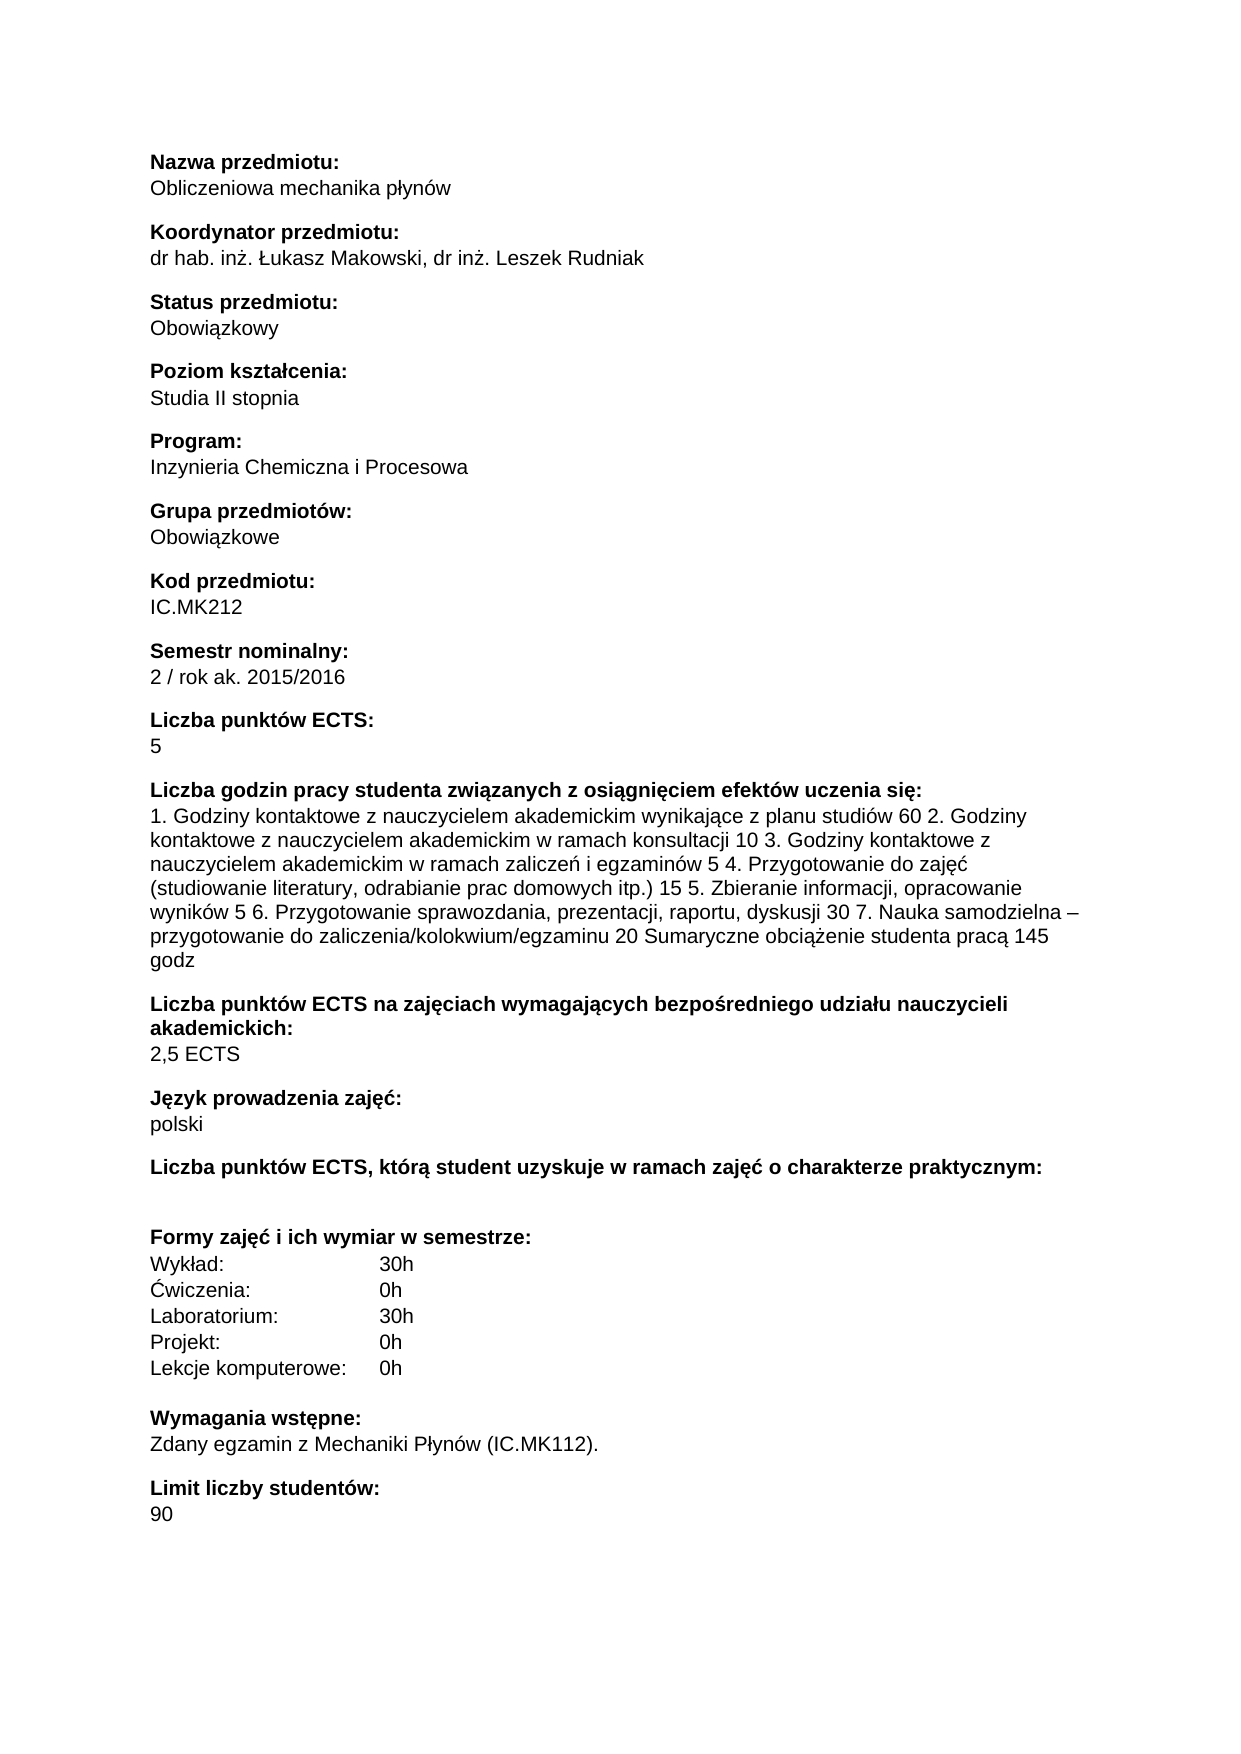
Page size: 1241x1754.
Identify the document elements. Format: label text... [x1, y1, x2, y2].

text Obliczeniowa mechanika płynów [150, 176, 1090, 200]
text Studia II stopnia [150, 385, 1090, 409]
text Koordynator przedmiotu: [150, 220, 1090, 244]
text dr hab. inż. Łukasz Makowski, dr inż. Leszek Rudniak [150, 246, 1090, 270]
table_cell Projekt: [140, 1330, 367, 1354]
text polski [150, 1111, 1090, 1135]
text Formy zajęć i ich wymiar w semestrze: [150, 1225, 1090, 1249]
text Limit liczby studentów: [150, 1476, 1090, 1499]
text 2 / rok ak. 2015/2016 [150, 664, 1090, 688]
table_cell 0h [369, 1276, 597, 1302]
text 1. Godziny kontaktowe z nauczycielem akademickim wynikające z planu studiów 60 2. Godziny kontaktowe z nauczycielem akademickim w ramach konsultacji 10 3. Godziny kontaktowe z nauczycielem akademickim w ramach zaliczeń i egzaminów 5 4. Przygotowanie do zajęć (studiowanie literatury, odrabianie prac domowych itp.) 15 5. Zbieranie informacji, opracowanie wyników 5 6. Przygotowanie sprawozdania, prezentacji, raportu, dyskusji 30 7. Nauka samodzielna – przygotowanie do zaliczenia/kolokwium/egzaminu 20 Sumaryczne obciążenie studenta pracą 145 godz [150, 804, 1090, 972]
text Program: [150, 429, 1090, 453]
table_cell 30h [369, 1302, 597, 1328]
text Liczba punktów ECTS, którą student uzyskuje w ramach zajęć o charakterze praktycznym: [150, 1155, 1090, 1179]
text Liczba godzin pracy studenta związanych z osiągnięciem efektów uczenia się: [150, 778, 1090, 802]
table_header 30h [369, 1252, 597, 1276]
text IC.MK212 [150, 595, 1090, 619]
text Wymagania wstępne: [150, 1406, 1090, 1430]
table_cell 0h [369, 1354, 597, 1380]
text Liczba punktów ECTS: [150, 708, 1090, 732]
text Obowiązkowy [150, 316, 1090, 339]
text Liczba punktów ECTS na zajęciach wymagających bezpośredniego udziału nauczycieli akademickich: [150, 992, 1090, 1039]
text Poziom kształcenia: [150, 359, 1090, 383]
text 2,5 ECTS [150, 1042, 1090, 1066]
text 5 [150, 734, 1090, 758]
text Inzynieria Chemiczna i Procesowa [150, 455, 1090, 479]
text Język prowadzenia zajęć: [150, 1085, 1090, 1109]
text Zdany egzamin z Mechaniki Płynów (IC.MK112). [150, 1432, 1090, 1456]
table_header Wykład: [140, 1252, 367, 1276]
text Grupa przedmiotów: [150, 499, 1090, 523]
table_cell Ćwiczenia: [140, 1278, 367, 1302]
table_cell Laboratorium: [140, 1304, 367, 1328]
table_cell Lekcje komputerowe: [140, 1356, 367, 1380]
text Semestr nominalny: [150, 638, 1090, 662]
text Obowiązkowe [150, 525, 1090, 549]
text Status przedmiotu: [150, 289, 1090, 313]
text Nazwa przedmiotu: [150, 150, 1090, 174]
table_cell 0h [369, 1328, 597, 1354]
text Kod przedmiotu: [150, 569, 1090, 593]
text 90 [150, 1502, 1090, 1526]
